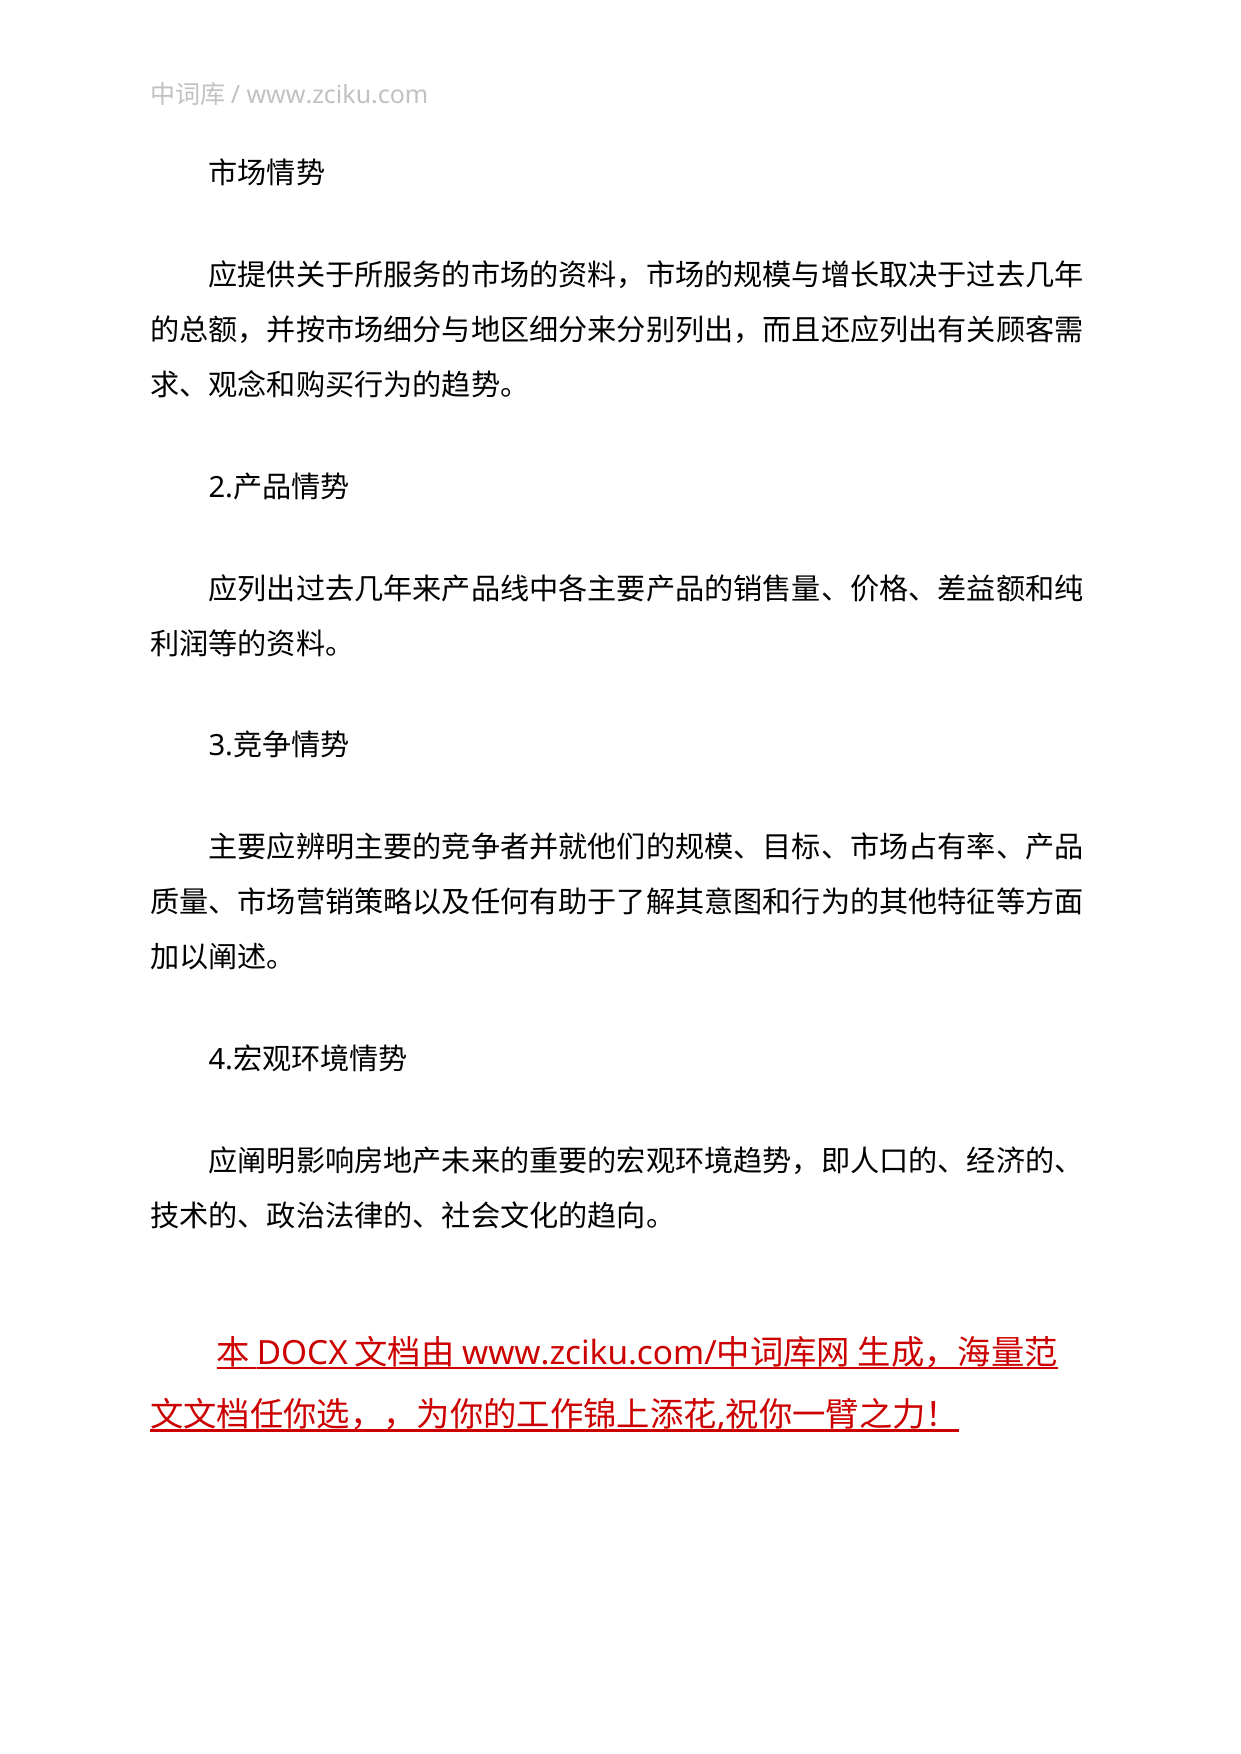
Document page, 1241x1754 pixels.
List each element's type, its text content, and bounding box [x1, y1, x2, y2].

text 2.产品情势 [150, 463, 1090, 506]
text 主要应辨明主要的竞争者并就他们的规模、目标、市场占有率、产品质量、市场营销策略以及任何有助于了解其意图和行为的其他特征等方面加以阐述。 [150, 824, 1090, 976]
text 应提供关于所服务的市场的资料，市场的规模与增长取决于过去几年的总额，并按市场细分与地区细分来分别列出，而且还应列出有关顾客需求、观念和购买行为的趋势。 [150, 252, 1090, 404]
text 应列出过去几年来产品线中各主要产品的销售量、价格、差益额和纯利润等的资料。 [150, 565, 1090, 662]
text 4.宏观环境情势 [150, 1036, 1090, 1078]
text 应阐明影响房地产未来的重要的宏观环境趋势，即人口的、经济的、技术的、政治法律的、社会文化的趋向。 [150, 1137, 1090, 1235]
text 3.竞争情势 [150, 722, 1090, 764]
text 市场情势 [150, 150, 1090, 192]
text 本DOCX文档由 www.zciku.com/中词库网 生成，海量范文文档任你选，，为你的工作锦上添花,祝你一臂之力！ [150, 1325, 1090, 1437]
